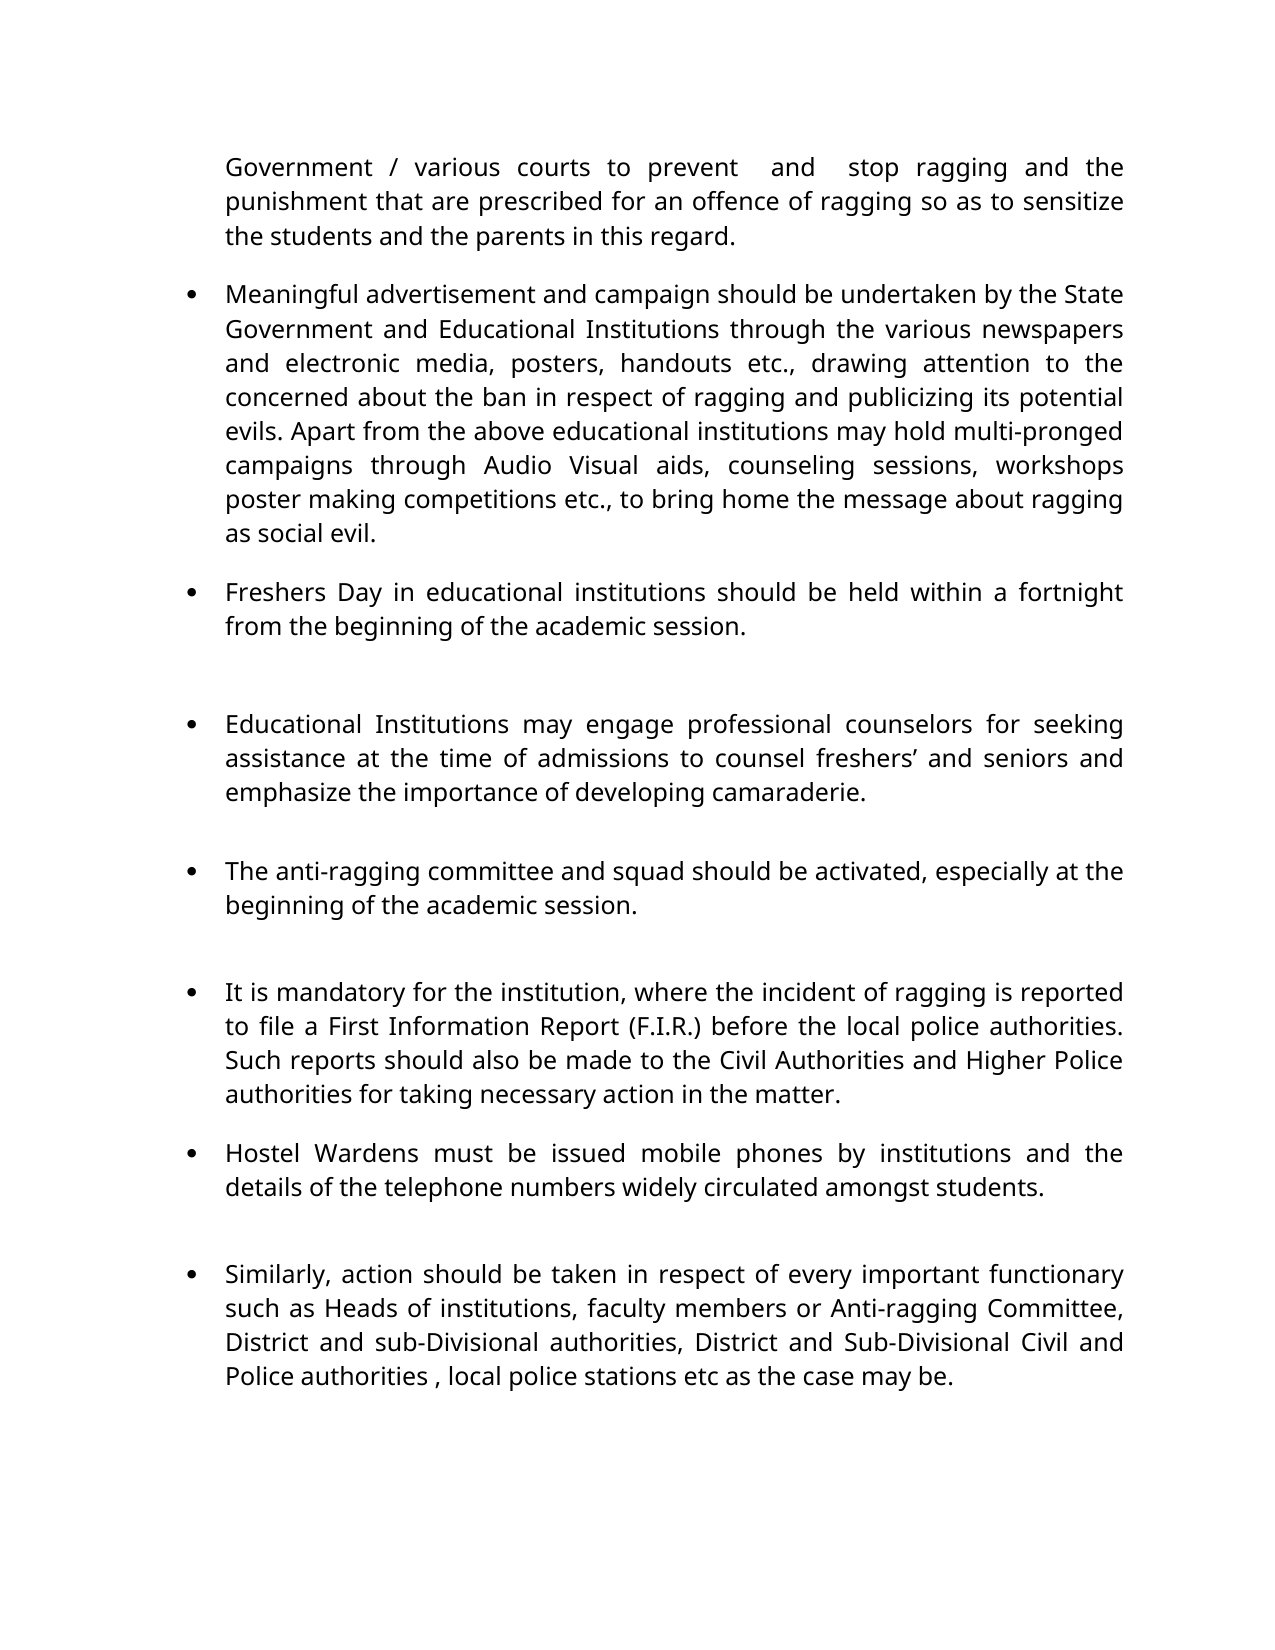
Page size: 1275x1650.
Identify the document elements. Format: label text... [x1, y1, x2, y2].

list It is mandatory for the institution, where the incident of ragging is reported to file a First Information Report (F.I.R.) before the local police authorities. Such reports should also be made to the Civil Authorities and Higher Police authorities for taking necessary action in the matter. [187, 975, 1125, 1111]
list Educational Institutions may engage professional counselors for seeking assistance at the time of admissions to counsel freshers’ and seniors and emphasize the importance of developing camaraderie. [187, 707, 1125, 809]
list Freshers Day in educational institutions should be held within a fortnight from the beginning of the academic session. [187, 575, 1125, 643]
list Similarly, action should be taken in respect of every important functionary such as Heads of institutions, faculty members or Anti-ragging Committee, District and sub-Divisional authorities, District and Sub-Divisional Civil and Police authorities , local police stations etc as the case may be. [187, 1257, 1125, 1393]
list Meaningful advertisement and campaign should be undertaken by the State Government and Educational Institutions through the various newspapers and electronic media, posters, handouts etc., drawing attention to the concerned about the ban in respect of ragging and publicizing its potential evils. Apart from the above educational institutions may hold multi-pronged campaigns through Audio Visual aids, counseling sessions, workshops poster making competitions etc., to bring home the message about ragging as social evil. [187, 277, 1125, 550]
list The anti-ragging committee and squad should be activated, especially at the beginning of the academic session. [187, 854, 1125, 922]
list Hostel Wardens must be issued mobile phones by institutions and the details of the telephone numbers widely circulated amongst students. [187, 1136, 1125, 1204]
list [187, 150, 1125, 252]
